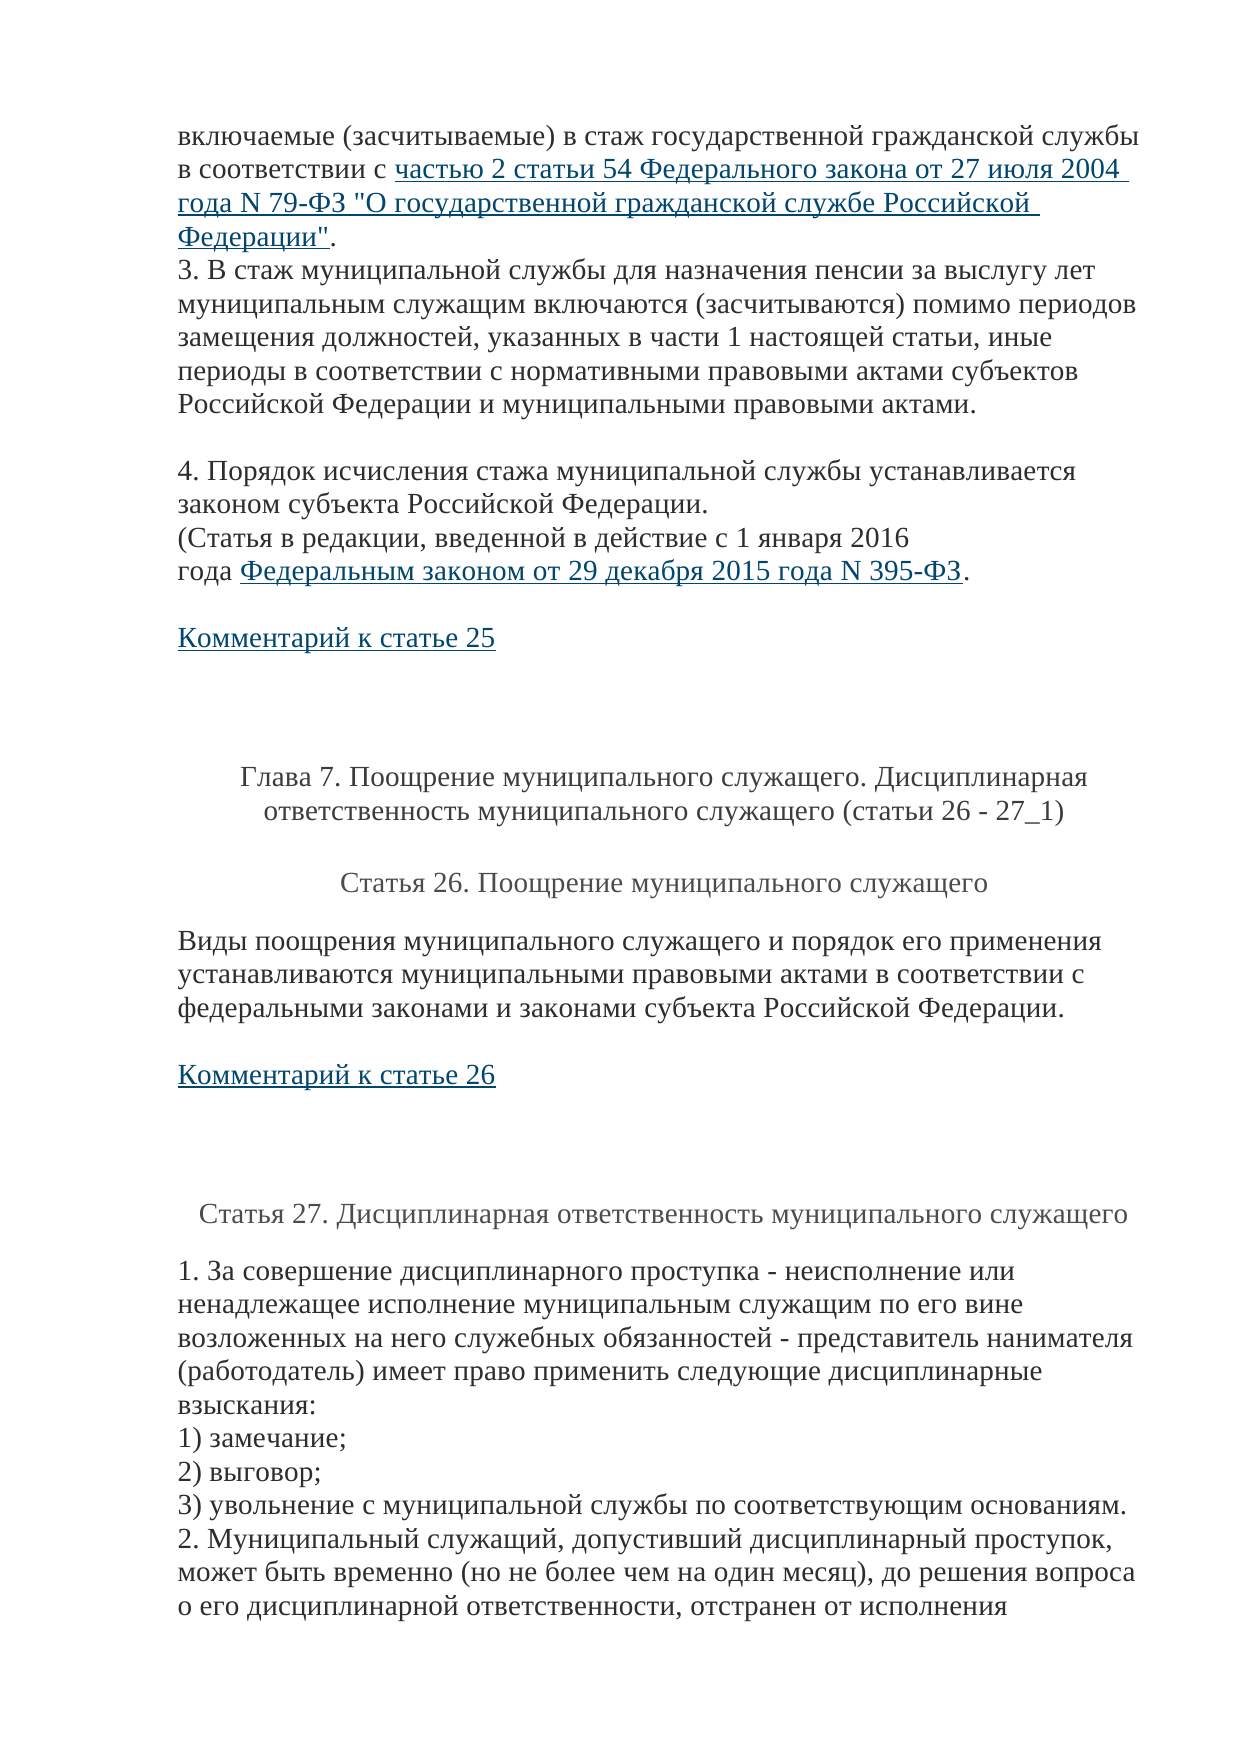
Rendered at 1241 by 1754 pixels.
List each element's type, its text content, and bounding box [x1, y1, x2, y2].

text Виды поощрения муниципального служащего и порядок его применения устанавливаются муниципальными правовыми актами в соответствии с федеральными законами и законами субъекта Российской Федерации. Комментарий к статье 26 [177, 923, 1152, 1157]
text 3. В стаж муниципальной службы для назначения пенсии за выслугу лет муниципальным служащим включаются (засчитываются) помимо периодов замещения должностей, указанных в части 1 настоящей статьи, иные периоды в соответствии с нормативными правовыми актами субъектов Российской Федерации и муниципальными правовыми актами. [177, 252, 1152, 453]
text Глава 7. Поощрение муниципального служащего. Дисциплинарная ответственность муниципального служащего (статьи 26 - 27_1) [177, 759, 1152, 827]
text 4. Порядок исчисления стажа муниципальной службы устанавливается законом субъекта Российской Федерации. (Статья в редакции, введенной в действие с 1 января 2016 года Федеральным законом от 29 декабря 2015 года N 395-ФЗ. Комментарий к статье 25 [177, 453, 1152, 720]
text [177, 118, 1152, 252]
text Статья 27. Дисциплинарная ответственность муниципального служащего [177, 1196, 1152, 1229]
text 1. За совершение дисциплинарного проступка - неисполнение или ненадлежащее исполнение муниципальным служащим по его вине возложенных на него служебных обязанностей - представитель нанимателя (работодатель) имеет право применить следующие дисциплинарные взыскания: [177, 1253, 1152, 1420]
text 2) выговор; [177, 1454, 1152, 1487]
text Статья 26. Поощрение муниципального служащего [177, 866, 1152, 899]
text 1) замечание; [177, 1420, 1152, 1454]
text 3) увольнение с муниципальной службы по соответствующим основаниям. [177, 1487, 1152, 1521]
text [177, 1521, 1152, 1622]
